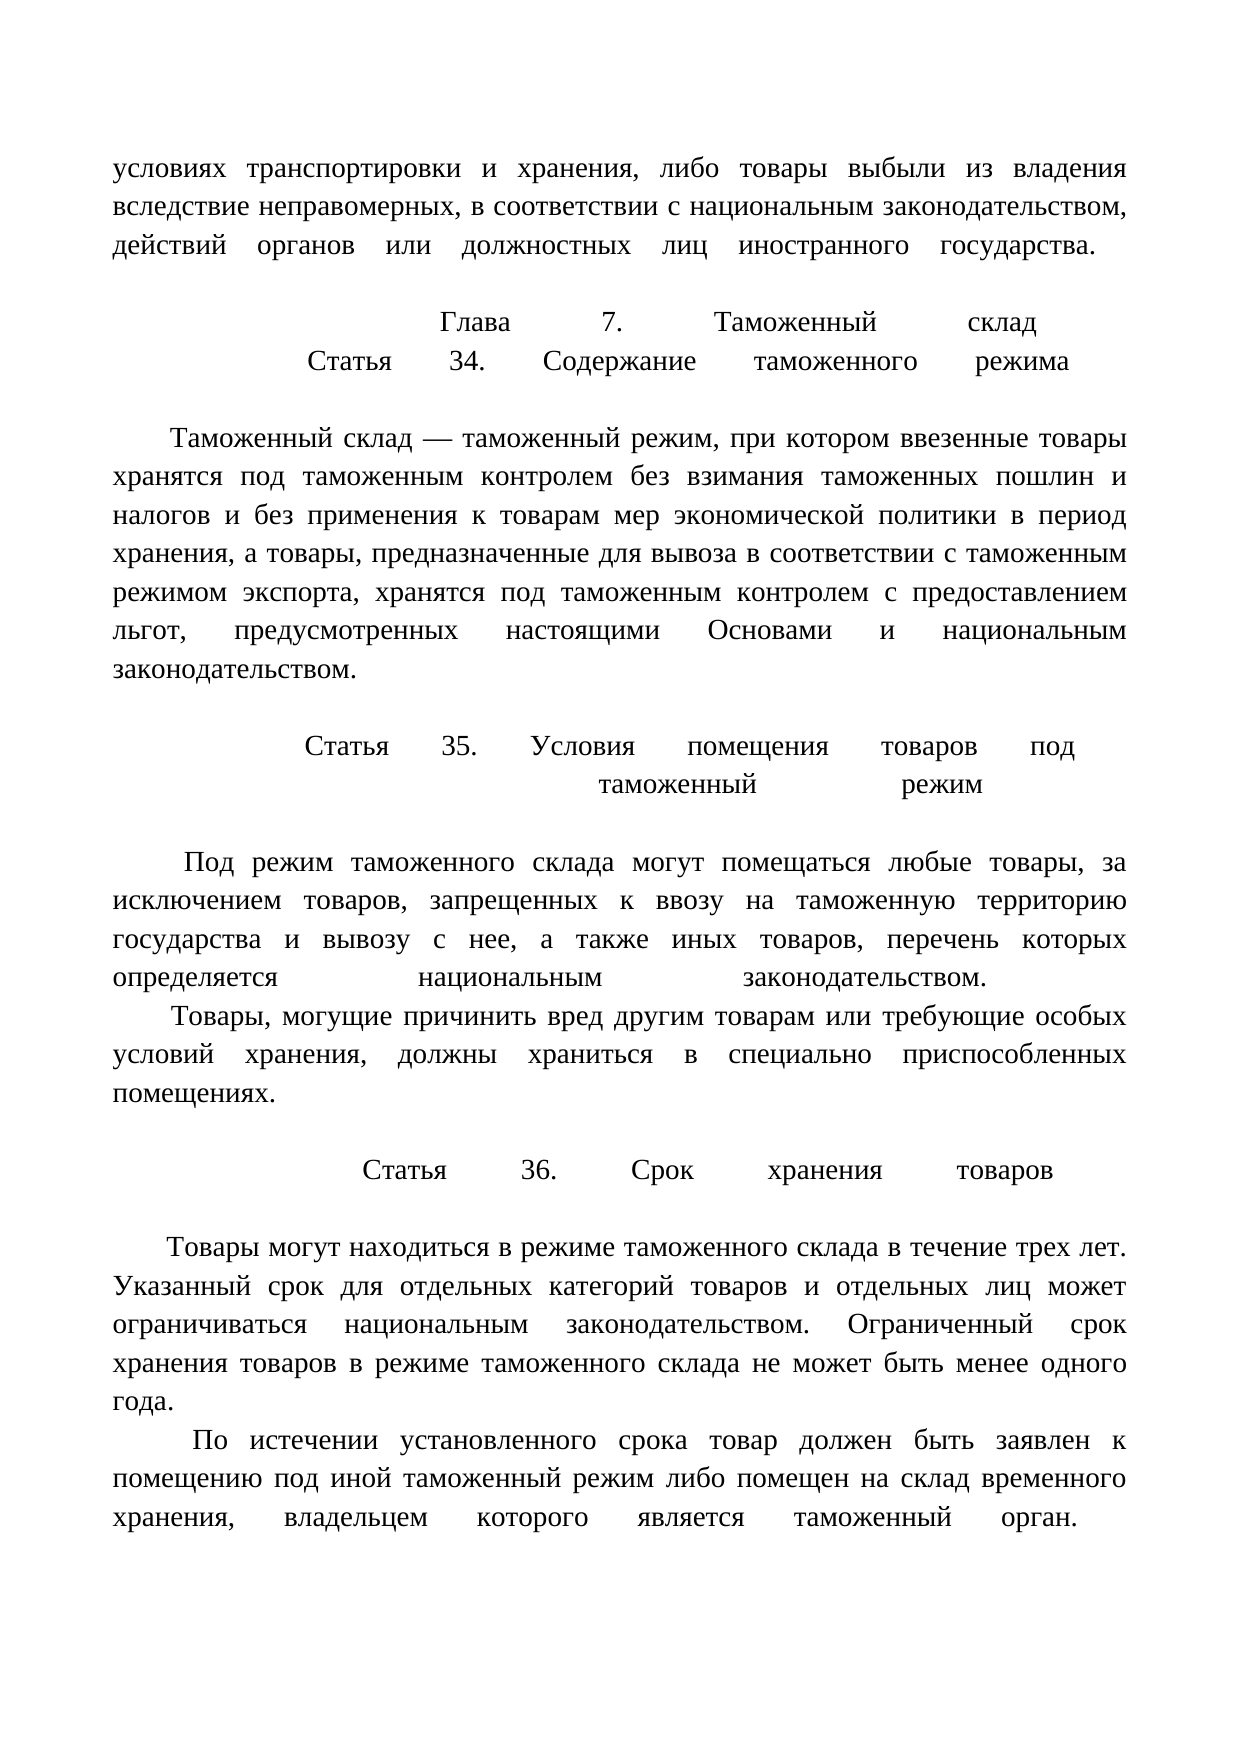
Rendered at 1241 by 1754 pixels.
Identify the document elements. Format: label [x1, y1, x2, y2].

text [112, 150, 1128, 1571]
